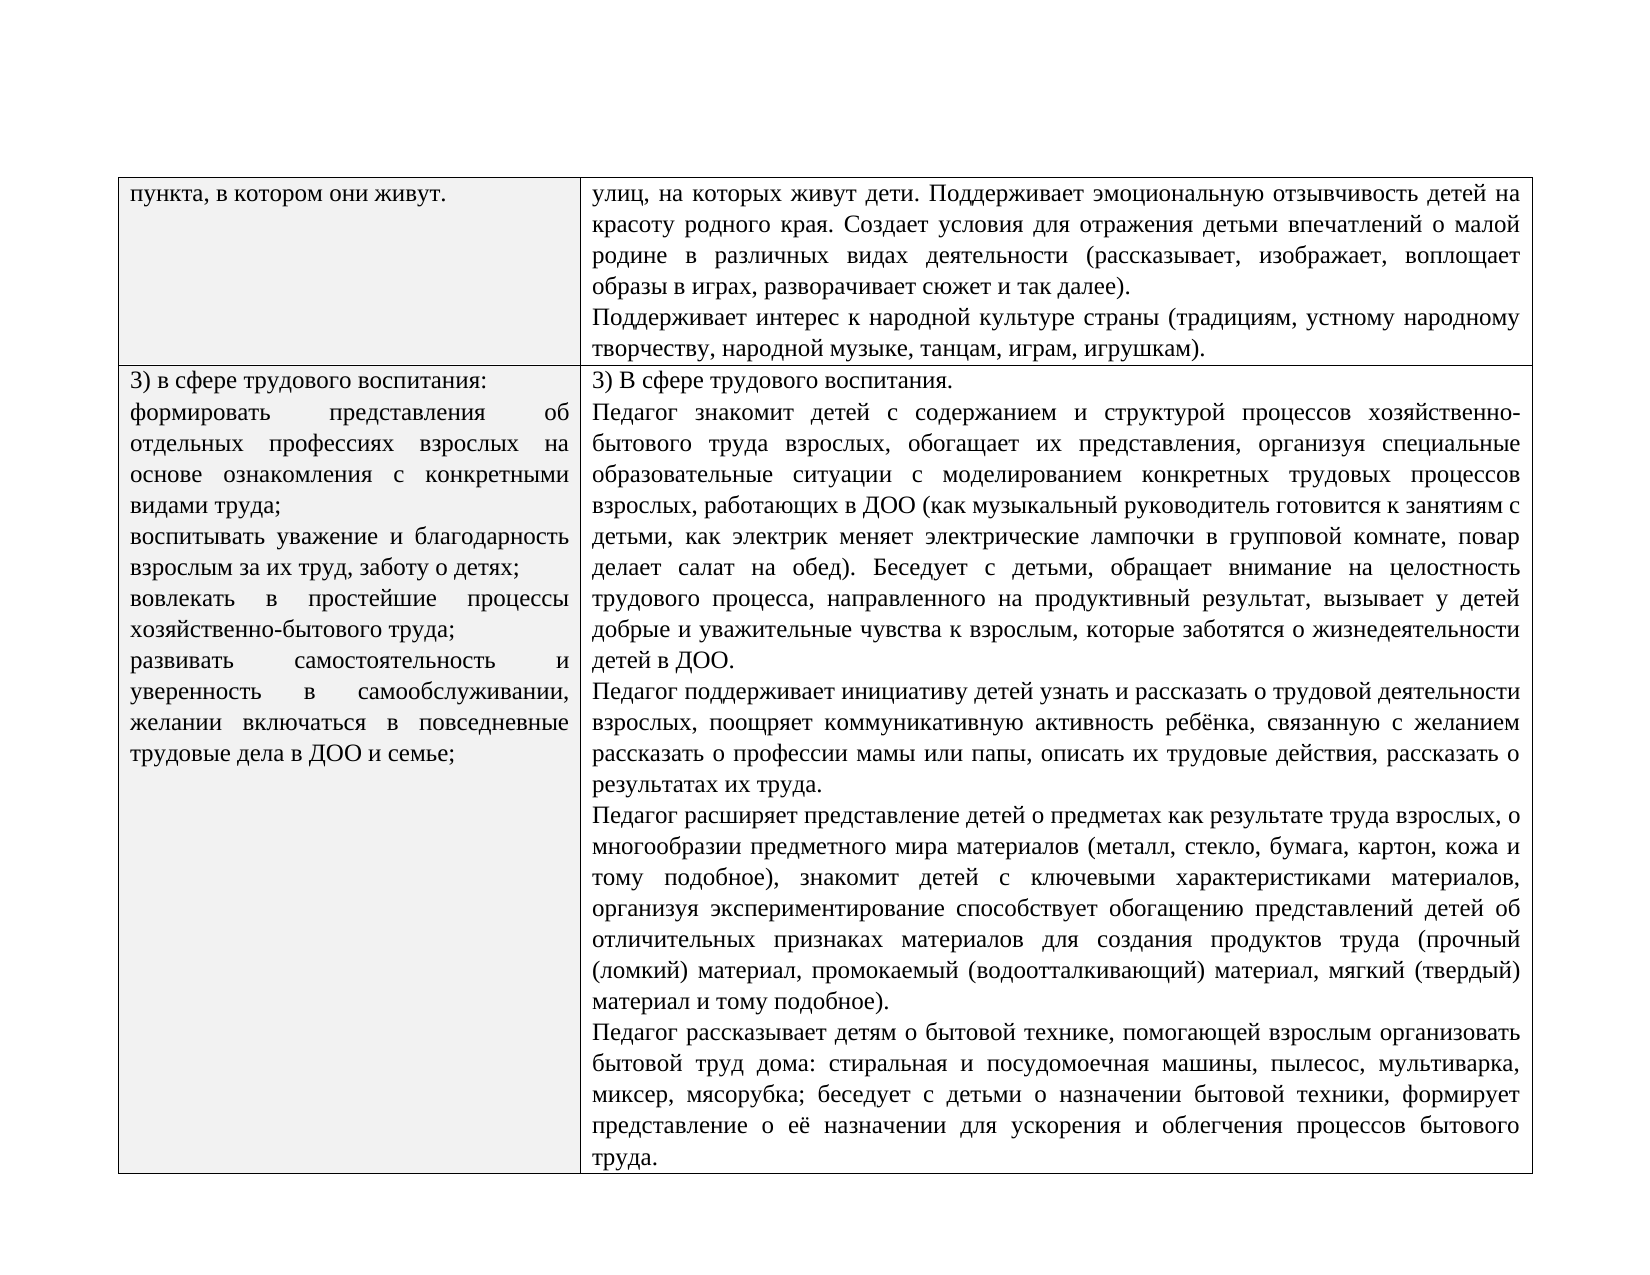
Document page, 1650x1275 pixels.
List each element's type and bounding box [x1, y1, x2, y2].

table_cell [581, 366, 1532, 1173]
table_cell [119, 366, 580, 1173]
table_cell [119, 178, 580, 364]
table_cell [581, 178, 1532, 364]
